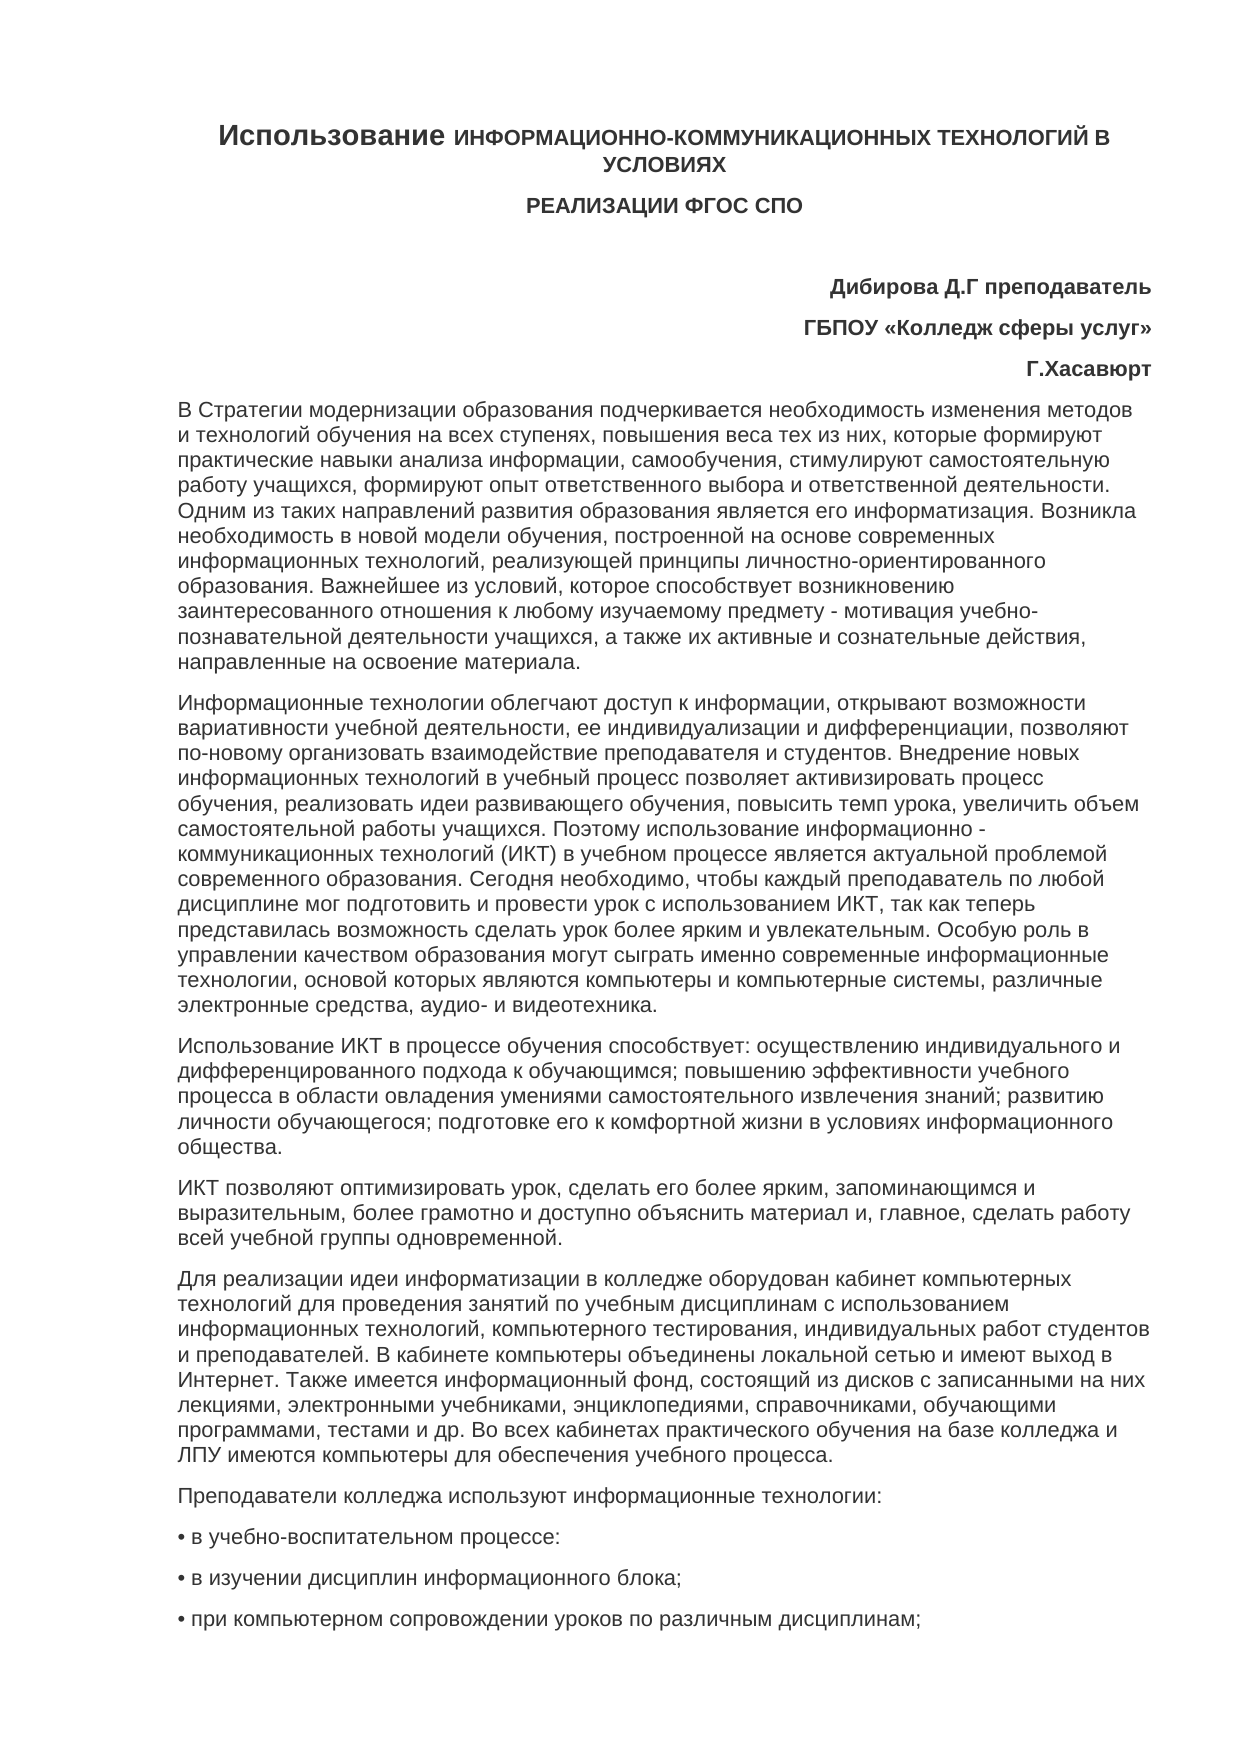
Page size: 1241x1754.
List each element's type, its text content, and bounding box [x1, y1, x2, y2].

text ГБПОУ «Колледж сферы услуг» [177, 315, 1152, 340]
text РЕАЛИЗАЦИИ ФГОС СПО [177, 192, 1152, 218]
text • в учебно-воспитательном процессе: [177, 1524, 1152, 1549]
text В Стратегии модернизации образования подчеркивается необходимость изменения методов и технологий обучения на всех ступенях, повышения веса тех из них, которые формируют практические навыки анализа информации, самообучения, стимулируют самостоятельную работу учащихся, формируют опыт ответственного выбора и ответственной деятельности. Одним из таких направлений развития образования является его информатизация. Возникла необходимость в новой модели обучения, построенной на основе современных информационных технологий, реализующей принципы личностно-ориентированного образования. Важнейшее из условий, которое способствует возникновению заинтересованного отношения к любому изучаемому предмету - мотивация учебно-познавательной деятельности учащихся, а также их активные и сознательные действия, направленные на освоение материала. [177, 397, 1152, 674]
text Дибирова Д.Г преподаватель [177, 274, 1152, 299]
text Для реализации идеи информатизации в колледже оборудован кабинет компьютерных технологий для проведения занятий по учебным дисциплинам с использованием информационных технологий, компьютерного тестирования, индивидуальных работ студентов и преподавателей. В кабинете компьютеры объединены локальной сетью и имеют выход в Интернет. Также имеется информационный фонд, состоящий из дисков с записанными на них лекциями, электронными учебниками, энциклопедиями, справочниками, обучающими программами, тестами и др. Во всех кабинетах практического обучения на базе колледжа и ЛПУ имеются компьютеры для обеспечения учебного процесса. [177, 1266, 1152, 1467]
text Преподаватели колледжа используют информационные технологии: [177, 1483, 1152, 1508]
text Информационные технологии облегчают доступ к информации, открывают возможности вариативности учебной деятельности, ее индивидуализации и дифференциации, позволяют по-новому организовать взаимодействие преподавателя и студентов. Внедрение новых информационных технологий в учебный процесс позволяет активизировать процесс обучения, реализовать идеи развивающего обучения, повысить темп урока, увеличить объем самостоятельной работы учащихся. Поэтому использование информационно - коммуникационных технологий (ИКТ) в учебном процессе является актуальной проблемой современного образования. Сегодня необходимо, чтобы каждый преподаватель по любой дисциплине мог подготовить и провести урок с использованием ИКТ, так как теперь представилась возможность сделать урок более ярким и увлекательным. Особую роль в управлении качеством образования могут сыграть именно современные информационные технологии, основой которых являются компьютеры и компьютерные системы, различные электронные средства, аудио- и видеотехника. [177, 689, 1152, 1017]
text Использование ИНФОРМАЦИОННО-КОММУНИКАЦИОННЫХ ТЕХНОЛОГИЙ В УСЛОВИЯХ [177, 118, 1152, 177]
text Использование ИКТ в процессе обучения способствует: осуществлению индивидуального и дифференцированного подхода к обучающимся; повышению эффективности учебного процесса в области овладения умениями самостоятельного извлечения знаний; развитию личности обучающегося; подготовке его к комфортной жизни в условиях информационного общества. [177, 1033, 1152, 1159]
text ИКТ позволяют оптимизировать урок, сделать его более ярким, запоминающимся и выразительным, более грамотно и доступно объяснить материал и, главное, сделать работу всей учебной группы одновременной. [177, 1174, 1152, 1250]
text • в изучении дисциплин информационного блока; [177, 1565, 1152, 1590]
text Г.Хасавюрт [177, 356, 1152, 381]
text • при компьютерном сопровождении уроков по различным дисциплинам; [177, 1606, 1152, 1631]
